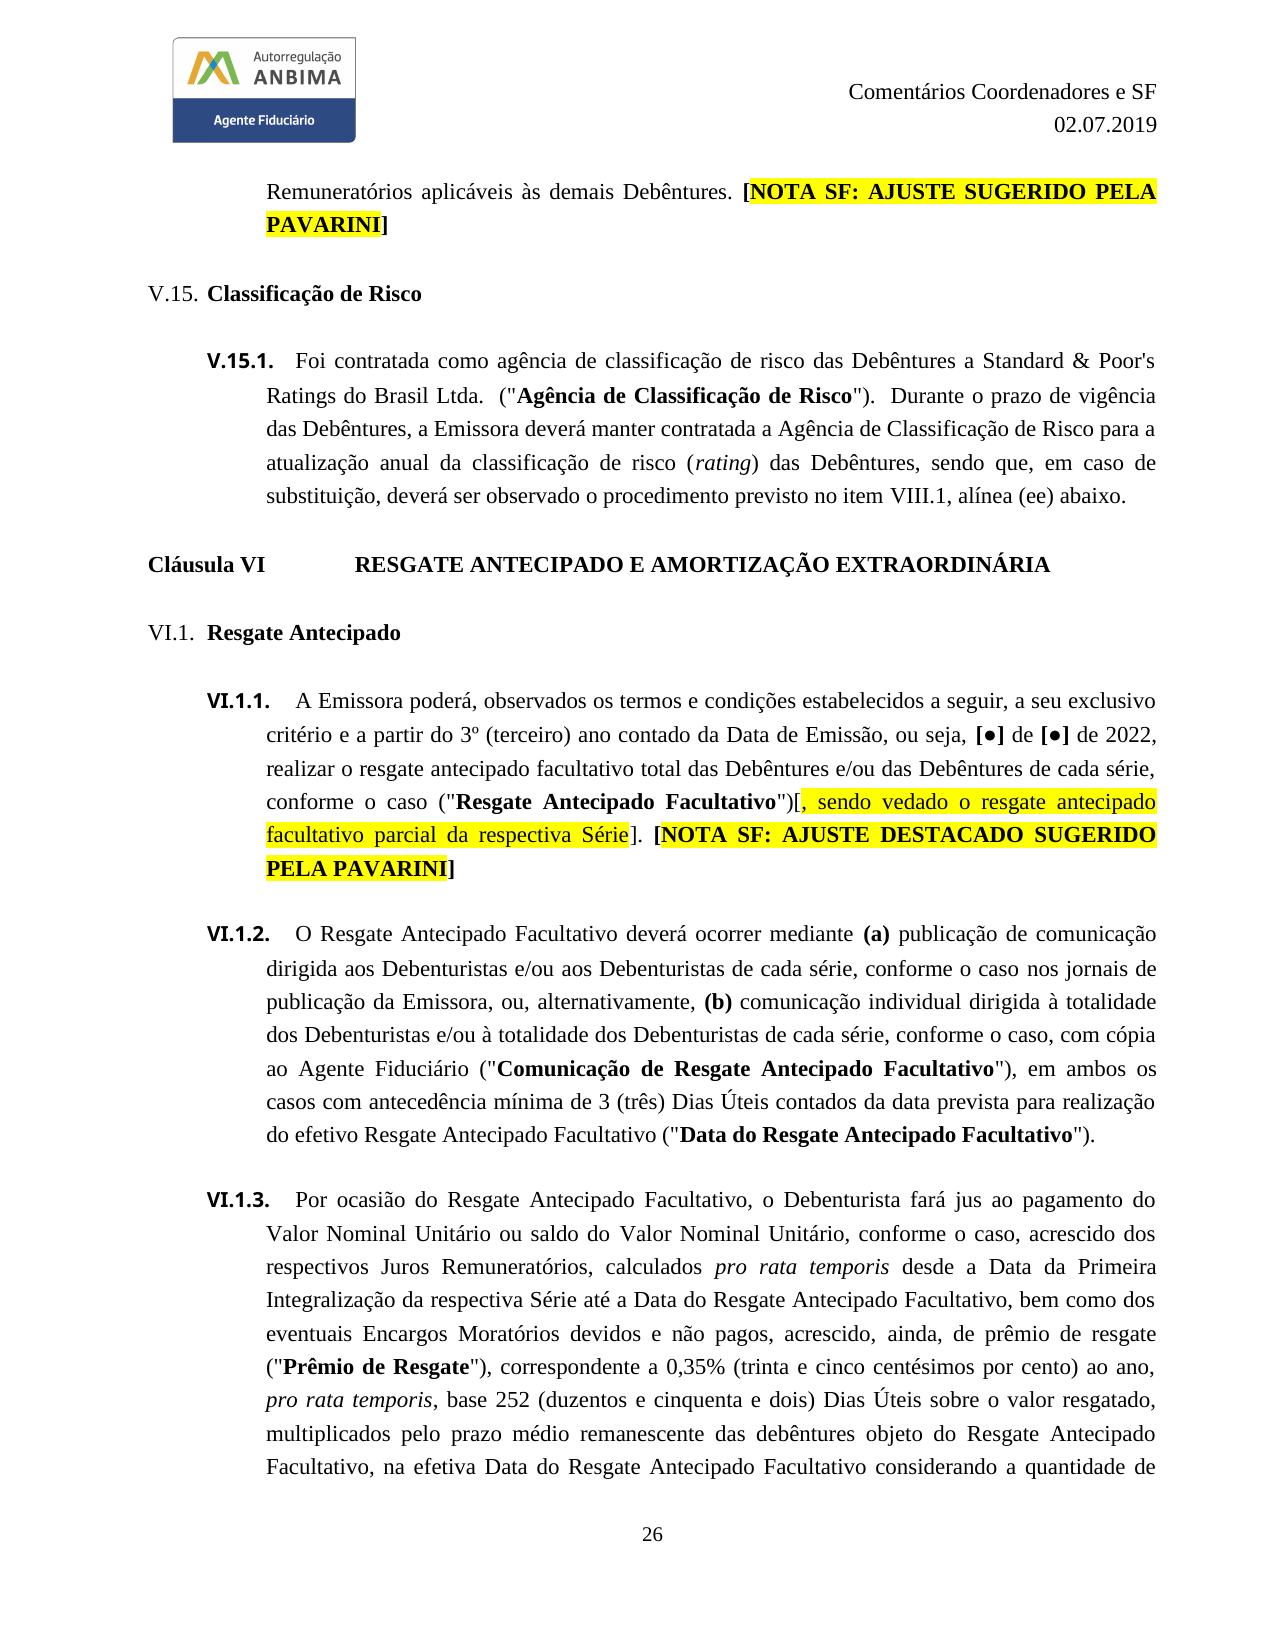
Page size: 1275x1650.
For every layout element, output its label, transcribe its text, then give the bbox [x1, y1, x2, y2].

text Resgate Antecipado [148, 612, 1157, 646]
list A Emissora poderá, observados os termos e condições estabelecidos a seguir, a seu exclusivo critério e a partir do 3º (terceiro) ano contado da Data de Emissão, ou seja, [●] de [●] de 2022, realizar o resgate antecipado facultativo total das Debêntures e/ou das Debêntures de cada série, conforme o caso ("Resgate Antecipado Facultativo")[, sendo vedado o resgate antecipado facultativo parcial da respectiva Série]. [NOTA SF: AJUSTE DESTACADO SUGERIDO PELA PAVARINI] [207, 681, 1157, 881]
picture [172, 37, 356, 143]
list O Resgate Antecipado Facultativo deverá ocorrer mediante (a) publicação de comunicação dirigida aos Debenturistas e/ou aos Debenturistas de cada série, conforme o caso nos jornais de publicação da Emissora, ou, alternativamente, (b) comunicação individual dirigida à totalidade dos Debenturistas e/ou à totalidade dos Debenturistas de cada série, conforme o caso, com cópia ao Agente Fiduciário ("Comunicação de Resgate Antecipado Facultativo"), em ambos os casos com antecedência mínima de 3 (três) Dias Úteis contados da data prevista para realização do efetivo Resgate Antecipado Facultativo ("Data do Resgate Antecipado Facultativo"). [207, 914, 1157, 1148]
list Foi contratada como agência de classificação de risco das Debêntures a Standard & Poor's Ratings do Brasil Ltda. ("Agência de Classificação de Risco"). Durante o prazo de vigência das Debêntures, a Emissora deverá manter contratada a Agência de Classificação de Risco para a atualização anual da classificação de risco (rating) das Debêntures, sendo que, em caso de substituição, deverá ser observado o procedimento previsto no item 8.1, alínea (ee) abaixo. [207, 342, 1157, 508]
text RESGATE ANTECIPADO E AMORTIZAÇÃO EXTRAORDINÁRIA [148, 544, 1157, 577]
text Classificação de Risco [148, 273, 1157, 306]
